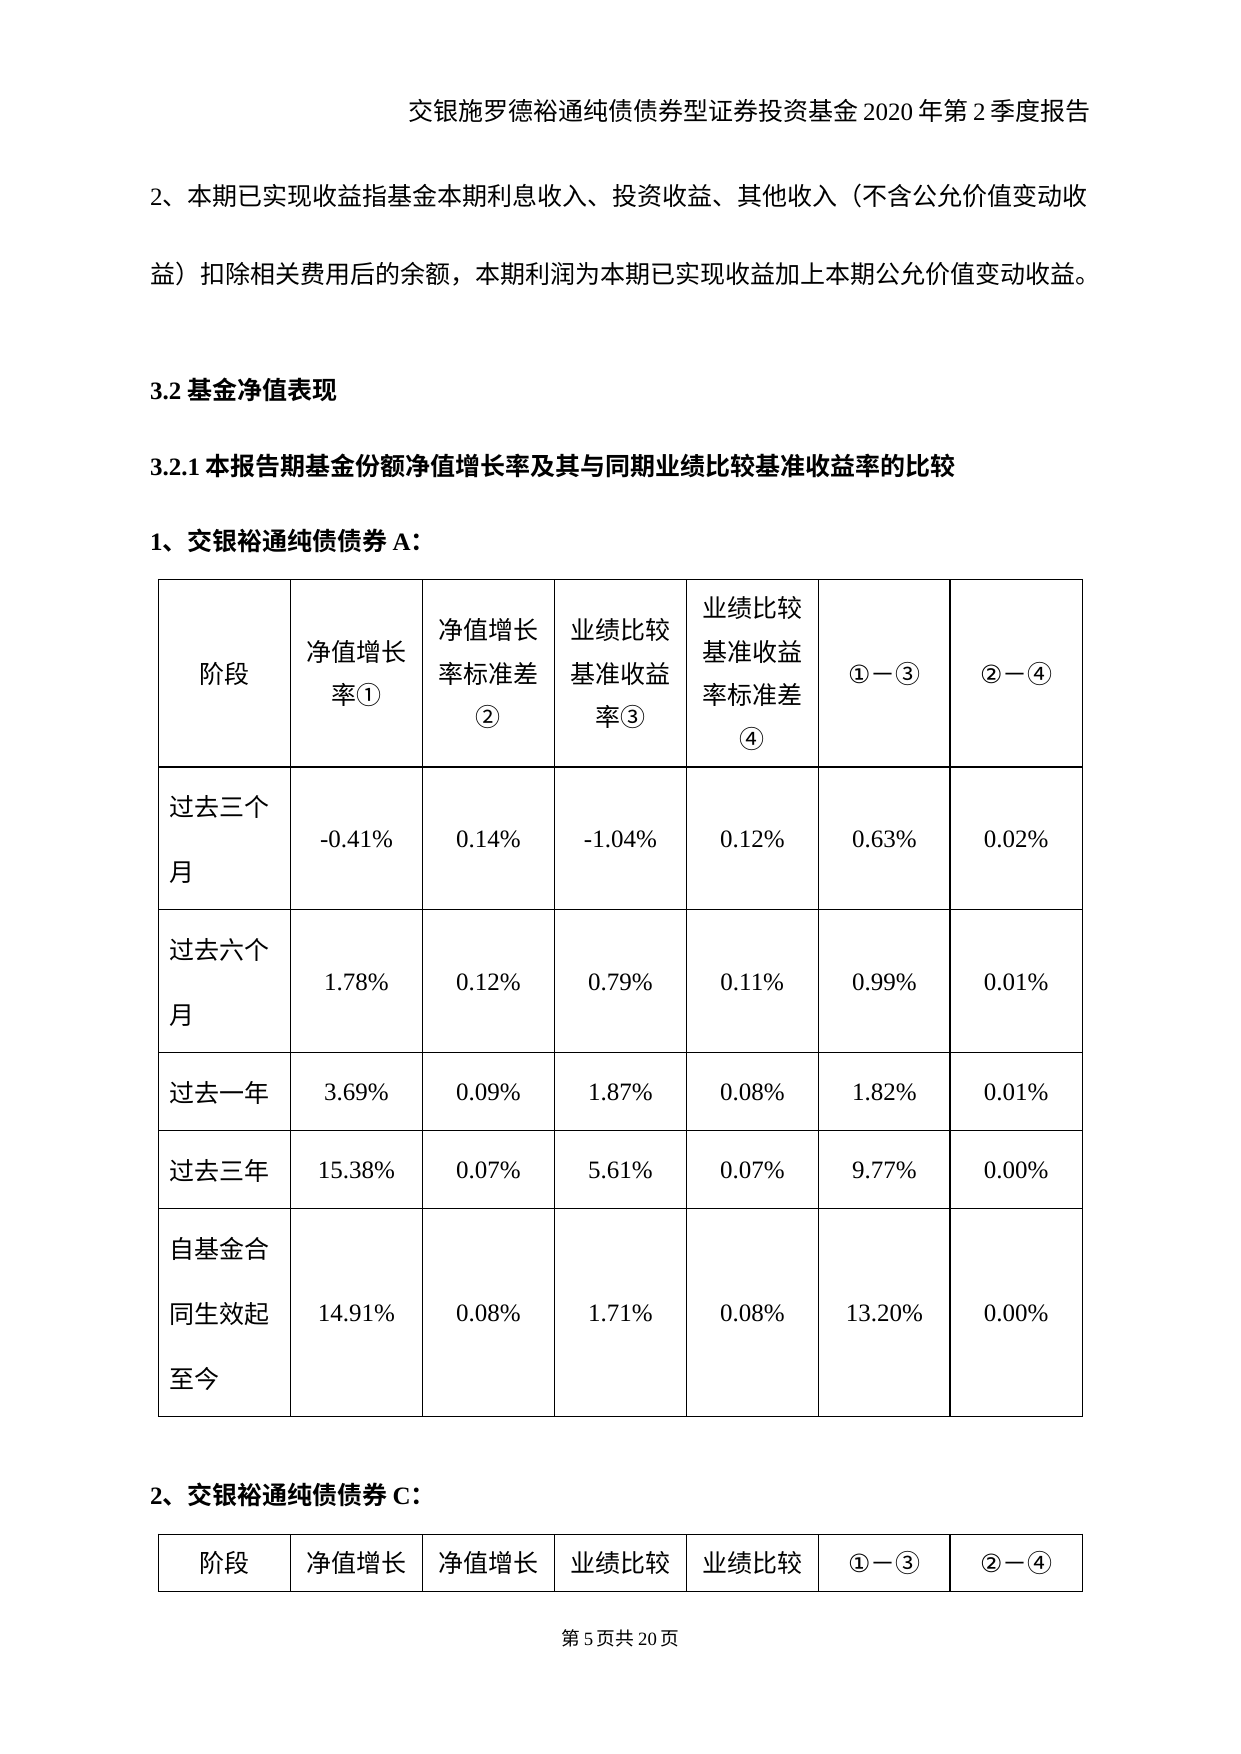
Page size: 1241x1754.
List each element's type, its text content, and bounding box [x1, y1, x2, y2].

table_header 净值增长率① [291, 580, 422, 766]
text 3.2 基金净值表现 [150, 356, 1090, 421]
table_cell 自基金合同生效起至今 [159, 1209, 290, 1416]
table_header 业绩比较基准收益率③ [555, 580, 686, 766]
table_cell 0.14% [423, 768, 554, 909]
table_cell 0.08% [687, 1053, 818, 1130]
table_cell 13.20% [819, 1209, 949, 1416]
table_cell -0.41% [291, 768, 422, 909]
table_cell 0.79% [555, 910, 686, 1052]
table_cell 0.02% [951, 768, 1082, 909]
table_cell 0.63% [819, 768, 949, 909]
table_cell 15.38% [291, 1131, 422, 1208]
table_cell 0.11% [687, 910, 818, 1052]
text 2、本期已实现收益指基金本期利息收入、投资收益、其他收入（不含公允价值变动收益）扣除相关费用后的余额，本期利润为本期已实现收益加上本期公允价值变动收益。 [150, 162, 1090, 305]
table_cell 0.08% [423, 1209, 554, 1416]
table_cell 0.01% [951, 910, 1082, 1052]
table_cell 14.91% [291, 1209, 422, 1416]
table_header 业绩比较基准收益率标准差④ [687, 580, 818, 766]
table_header 业绩比较基准收益率③ [555, 1535, 686, 1591]
table_header ②－④ [951, 1535, 1082, 1591]
table_header 净值增长率标准差② [423, 1535, 554, 1591]
table_cell 0.12% [423, 910, 554, 1052]
table_cell 过去六个月 [159, 910, 290, 1052]
table_cell 9.77% [819, 1131, 949, 1208]
table_header 业绩比较基准收益率标准差④ [687, 1535, 818, 1591]
table_cell 0.12% [687, 768, 818, 909]
table_cell 3.69% [291, 1053, 422, 1130]
table_header 净值增长率① [291, 1535, 422, 1591]
table_header 净值增长率标准差② [423, 580, 554, 766]
table_cell 0.00% [951, 1209, 1082, 1416]
table_cell 1.78% [291, 910, 422, 1052]
text 1、交银裕通纯债债券A： [150, 507, 1090, 572]
table_cell 1.87% [555, 1053, 686, 1130]
table_cell 0.09% [423, 1053, 554, 1130]
table_header ②－④ [951, 580, 1082, 766]
table_header 阶段 [159, 1535, 290, 1591]
table_header 阶段 [159, 580, 290, 766]
table_cell 0.01% [951, 1053, 1082, 1130]
table_header ①－③ [819, 580, 949, 766]
table_cell 0.00% [951, 1131, 1082, 1208]
table_cell 过去三年 [159, 1131, 290, 1208]
table_cell 0.07% [423, 1131, 554, 1208]
table_header ①－③ [819, 1535, 949, 1591]
table_cell 过去一年 [159, 1053, 290, 1130]
table_cell 1.71% [555, 1209, 686, 1416]
table_cell 5.61% [555, 1131, 686, 1208]
text 2、交银裕通纯债债券C： [150, 1461, 1090, 1526]
table_cell 0.99% [819, 910, 949, 1052]
table_cell 1.82% [819, 1053, 949, 1130]
table_cell 过去三个月 [159, 768, 290, 909]
table_cell -1.04% [555, 768, 686, 909]
table_cell 0.07% [687, 1131, 818, 1208]
table_cell 0.08% [687, 1209, 818, 1416]
text 本报告期基金份额净值增长率及其与同期业绩比较基准收益率的比较 [150, 432, 1090, 497]
